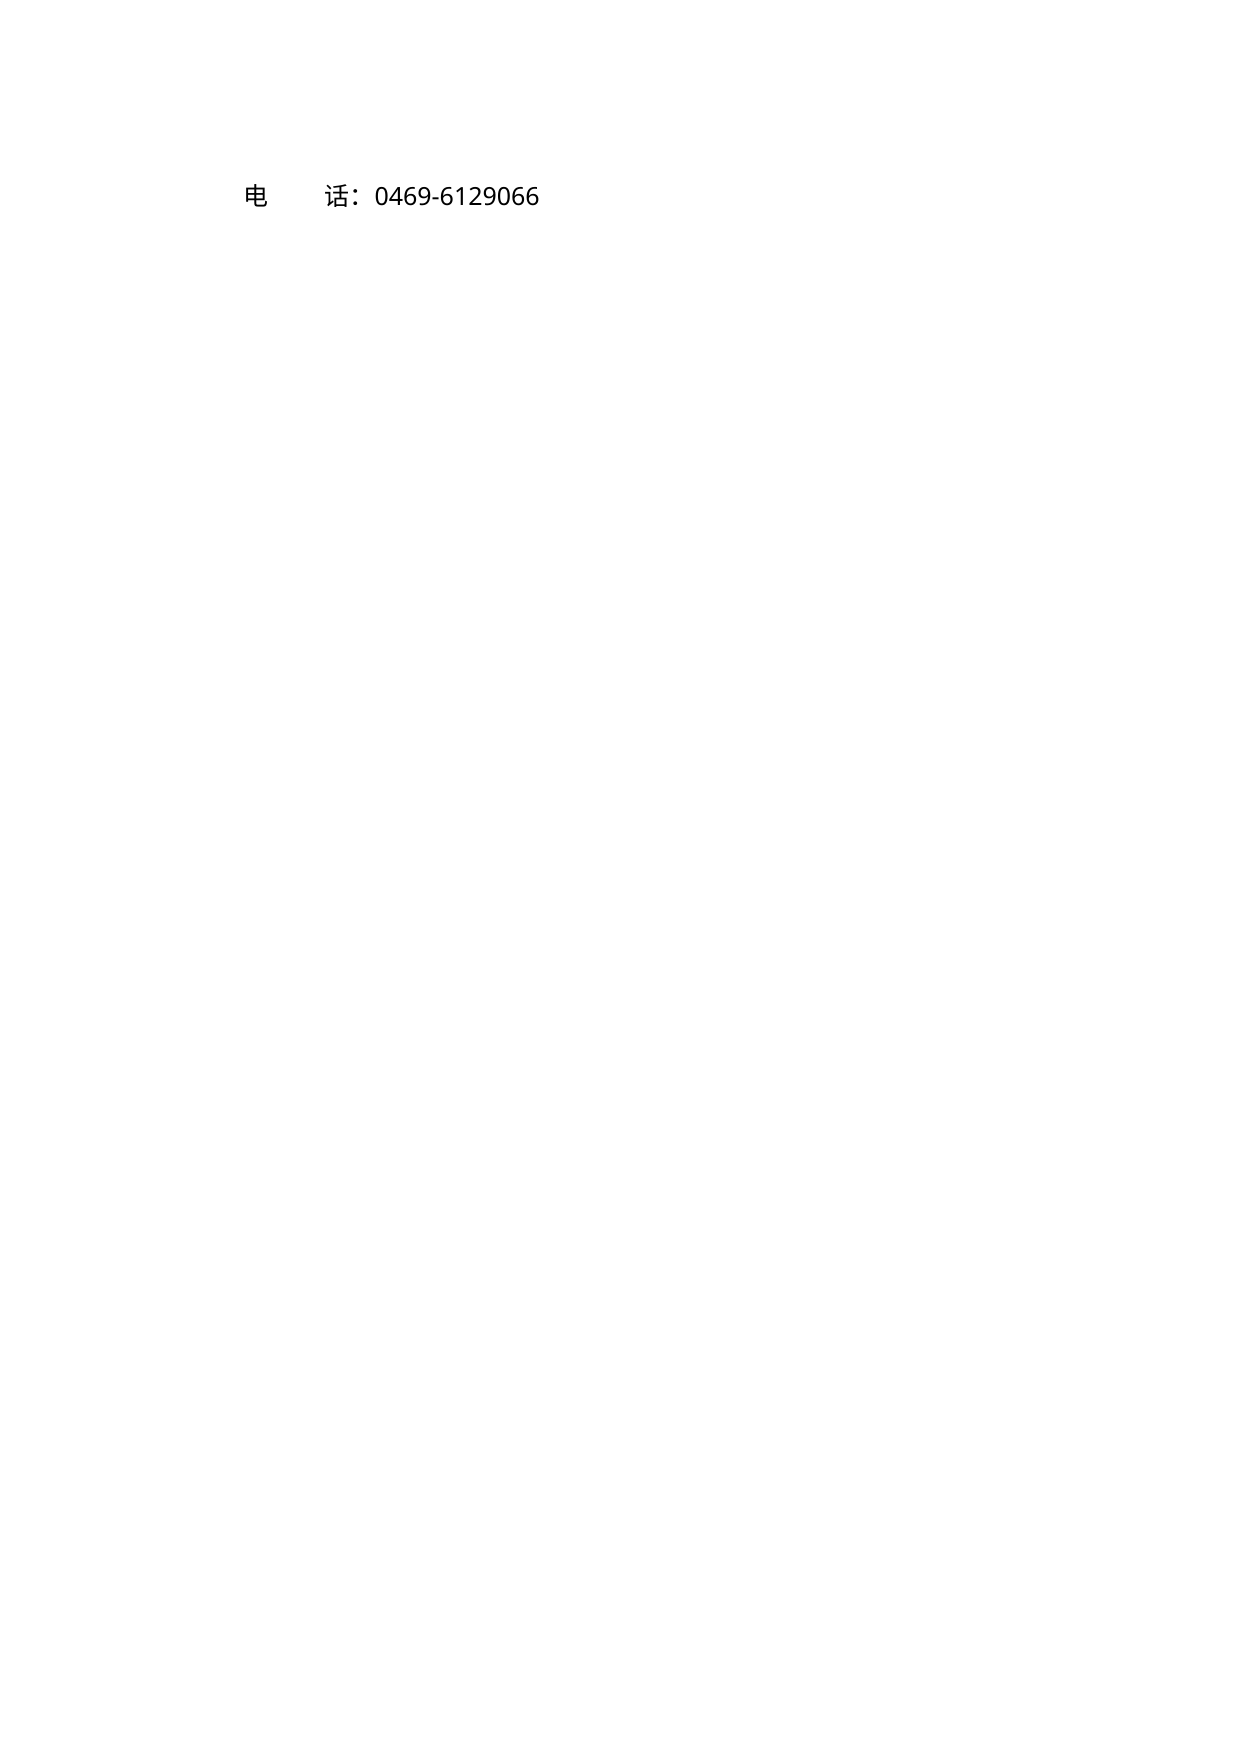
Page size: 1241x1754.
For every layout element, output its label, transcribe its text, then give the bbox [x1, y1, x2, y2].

text 电 话：0469-6129066 [187, 162, 1053, 227]
